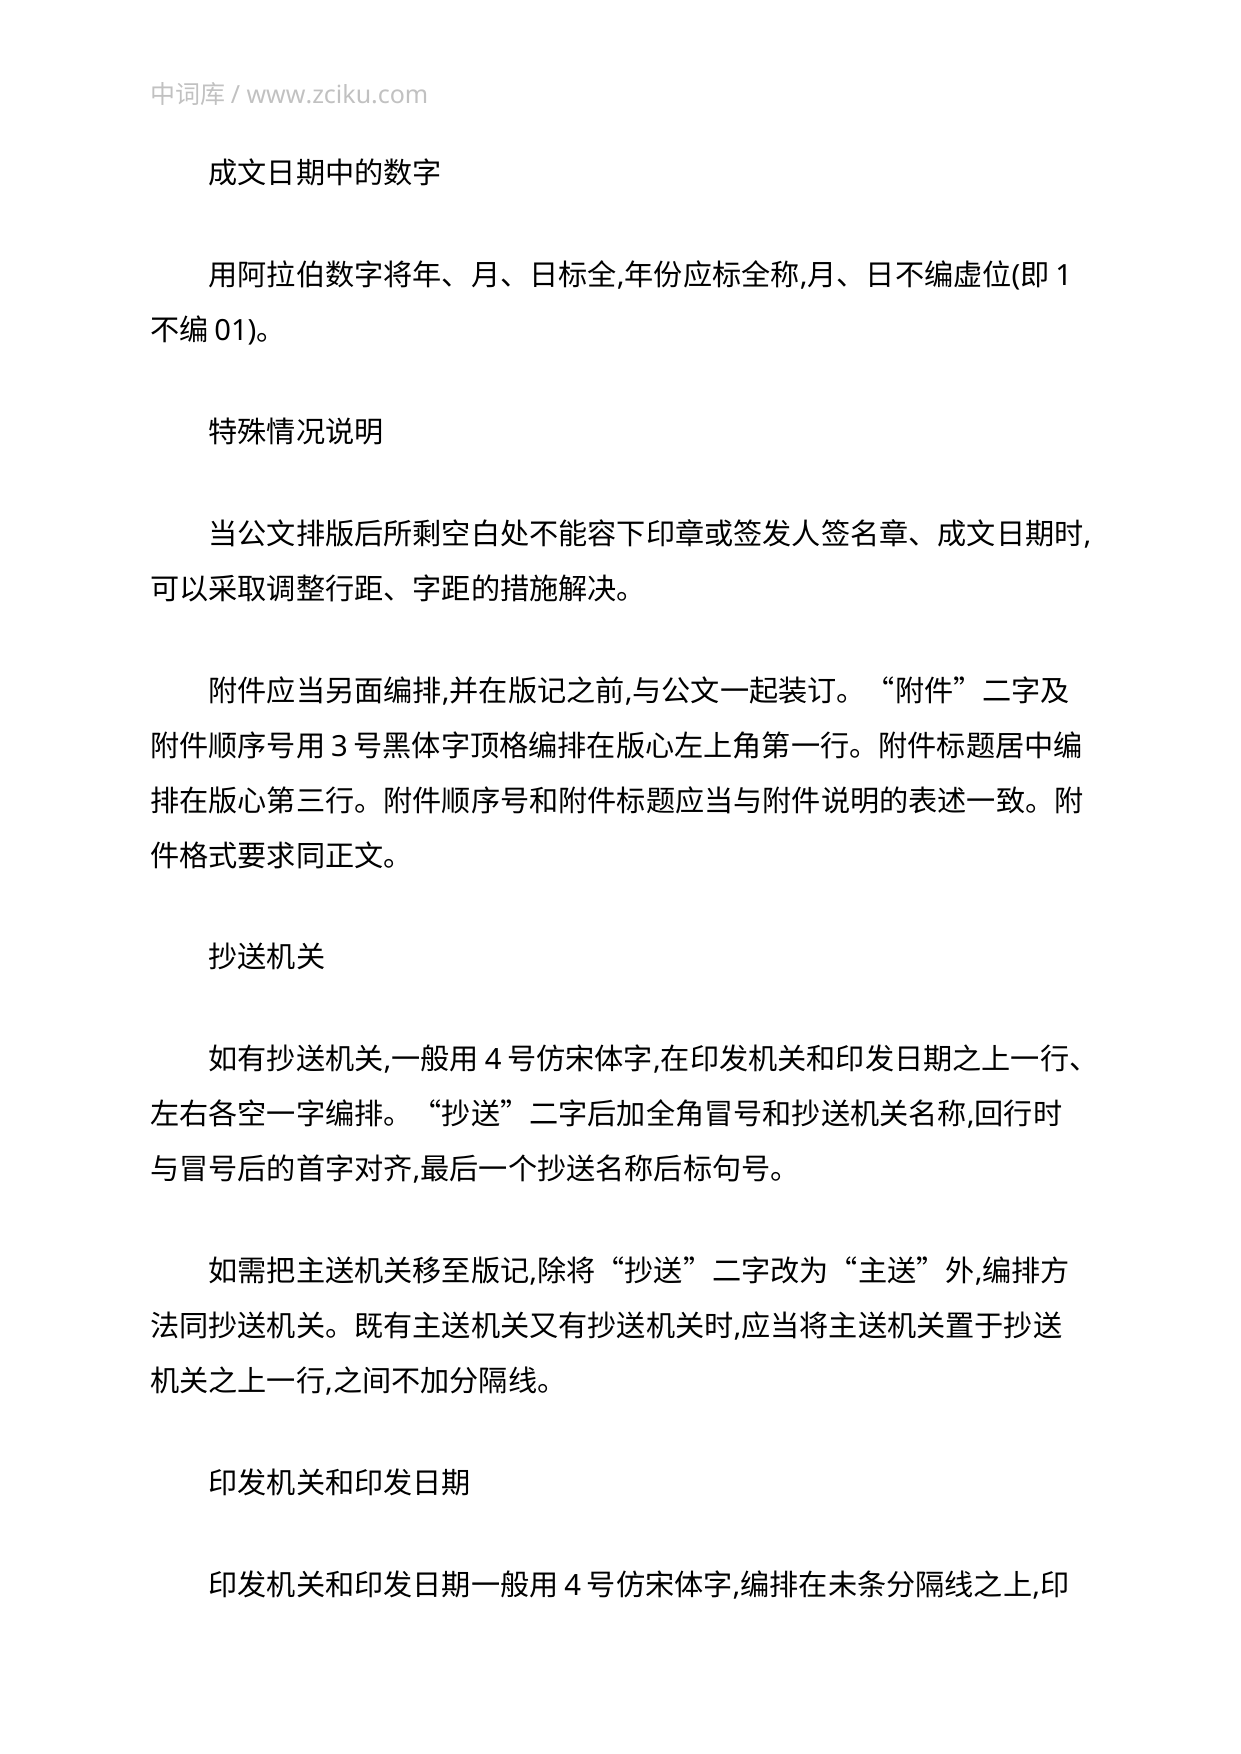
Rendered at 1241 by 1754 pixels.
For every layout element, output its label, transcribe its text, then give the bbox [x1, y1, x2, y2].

text 如需把主送机关移至版记,除将“抄送”二字改为“主送”外,编排方法同抄送机关。既有主送机关又有抄送机关时,应当将主送机关置于抄送机关之上一行,之间不加分隔线。 [150, 1248, 1090, 1400]
text 成文日期中的数字 [150, 150, 1090, 192]
text 抄送机关 [150, 934, 1090, 976]
text 附件应当另面编排,并在版记之前,与公文一起装订。“附件”二字及附件顺序号用3号黑体字顶格编排在版心左上角第一行。附件标题居中编排在版心第三行。附件顺序号和附件标题应当与附件说明的表述一致。附件格式要求同正文。 [150, 667, 1090, 874]
text 用阿拉伯数字将年、月、日标全,年份应标全称,月、日不编虚位(即1不编01)。 [150, 252, 1090, 349]
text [150, 1561, 1090, 1604]
text 当公文排版后所剩空白处不能容下印章或签发人签名章、成文日期时,可以采取调整行距、字距的措施解决。 [150, 511, 1090, 608]
text 如有抄送机关,一般用4号仿宋体字,在印发机关和印发日期之上一行、左右各空一字编排。“抄送”二字后加全角冒号和抄送机关名称,回行时与冒号后的首字对齐,最后一个抄送名称后标句号。 [150, 1036, 1090, 1188]
text 特殊情况说明 [150, 409, 1090, 451]
text 印发机关和印发日期 [150, 1460, 1090, 1502]
